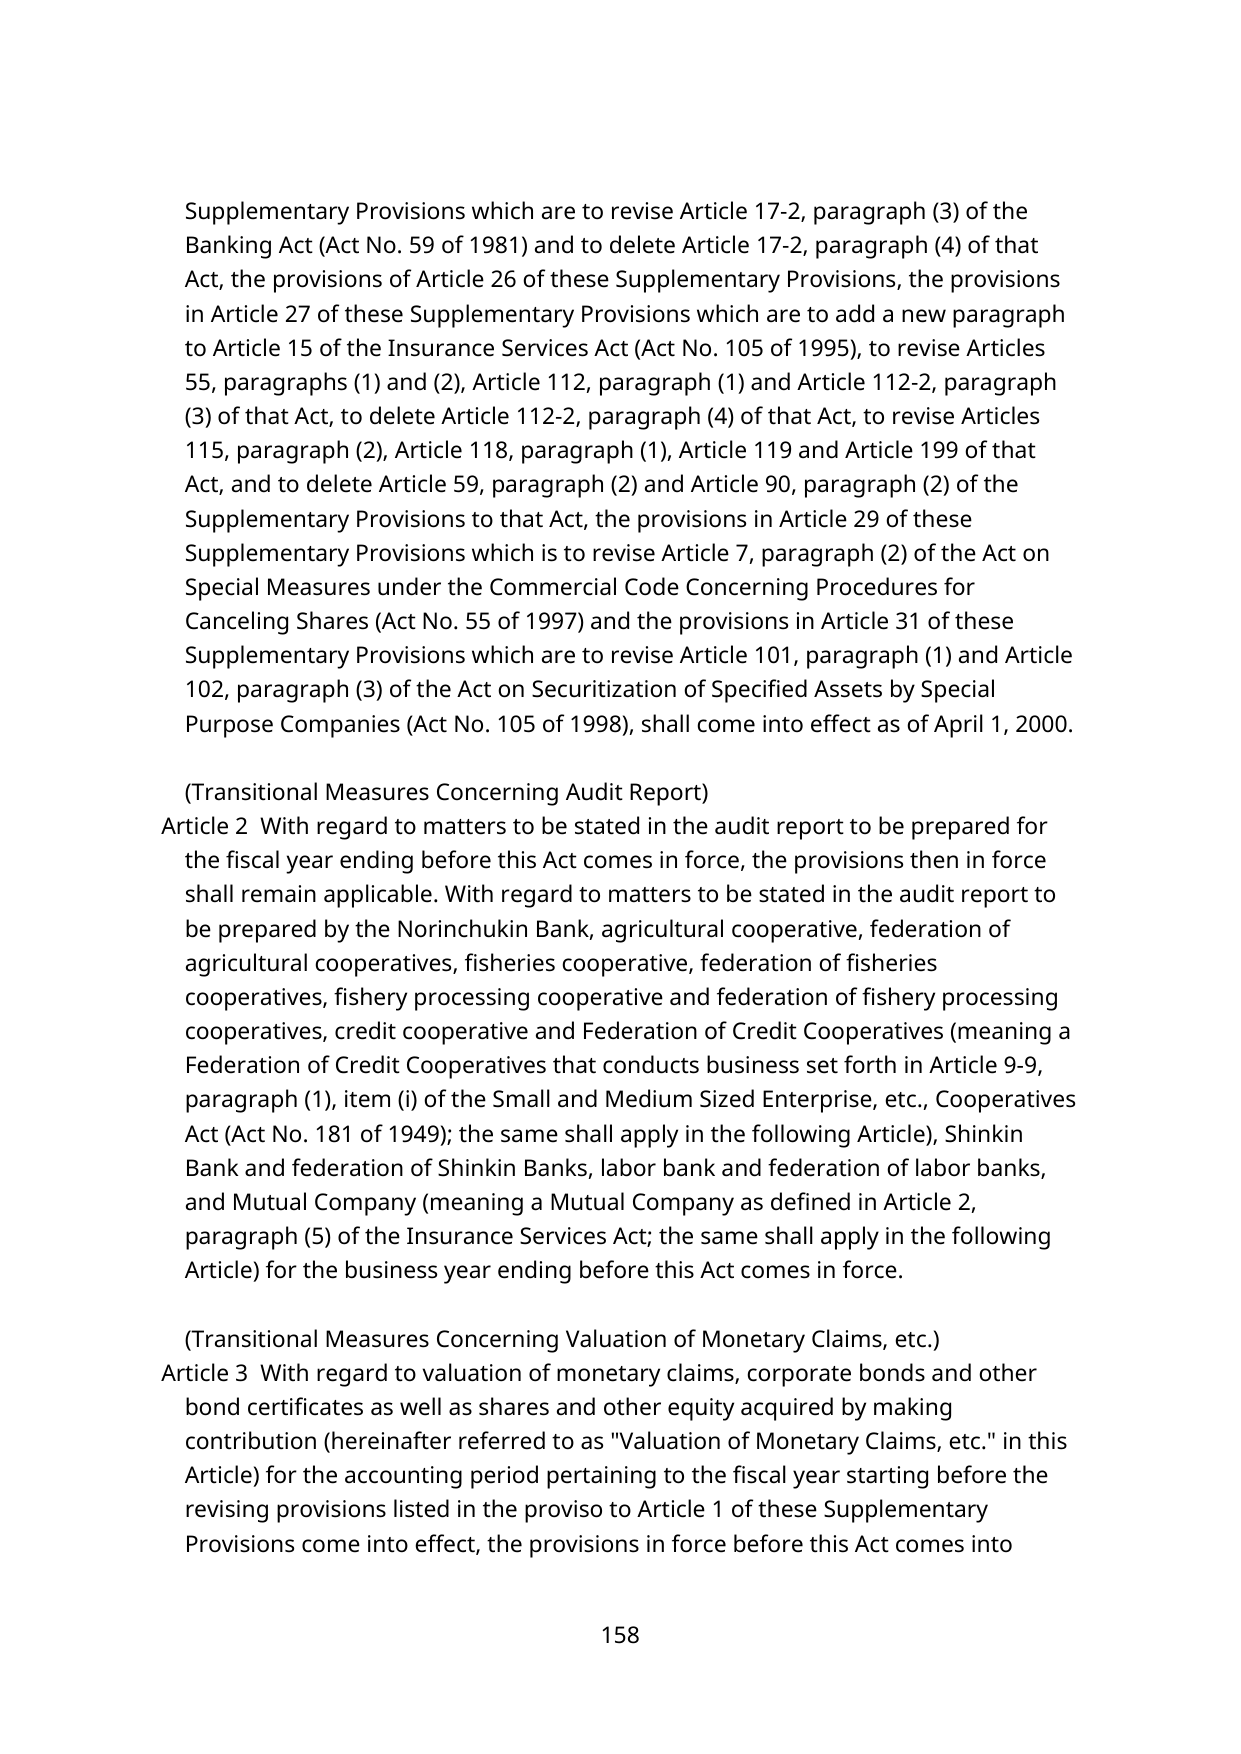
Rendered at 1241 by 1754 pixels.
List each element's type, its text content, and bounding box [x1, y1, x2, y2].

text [161, 194, 1079, 740]
text (Transitional Measures Concerning Audit Report) [184, 774, 1079, 809]
text Article 2 With regard to matters to be stated in the audit report to be prepared for the fiscal year ending before this Act comes in force, the provisions then in force shall remain applicable. With regard to matters to be stated in the audit report to be prepared by the Norinchukin Bank, agricultural cooperative, federation of agricultural cooperatives, fisheries cooperative, federation of fisheries cooperatives, fishery processing cooperative and federation of fishery processing cooperatives, credit cooperative and Federation of Credit Cooperatives (meaning a Federation of Credit Cooperatives that conducts business set forth in Article 9-9, paragraph (1), item (i) of the Small and Medium Sized Enterprise, etc., Cooperatives Act (Act No. 181 of 1949); the same shall apply in the following Article), Shinkin Bank and federation of Shinkin Banks, labor bank and federation of labor banks, and Mutual Company (meaning a Mutual Company as defined in Article 2, paragraph (5) of the Insurance Services Act; the same shall apply in the following Article) for the business year ending before this Act comes in force. [161, 809, 1079, 1287]
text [161, 1355, 1079, 1560]
text (Transitional Measures Concerning Valuation of Monetary Claims, etc.) [184, 1321, 1079, 1355]
